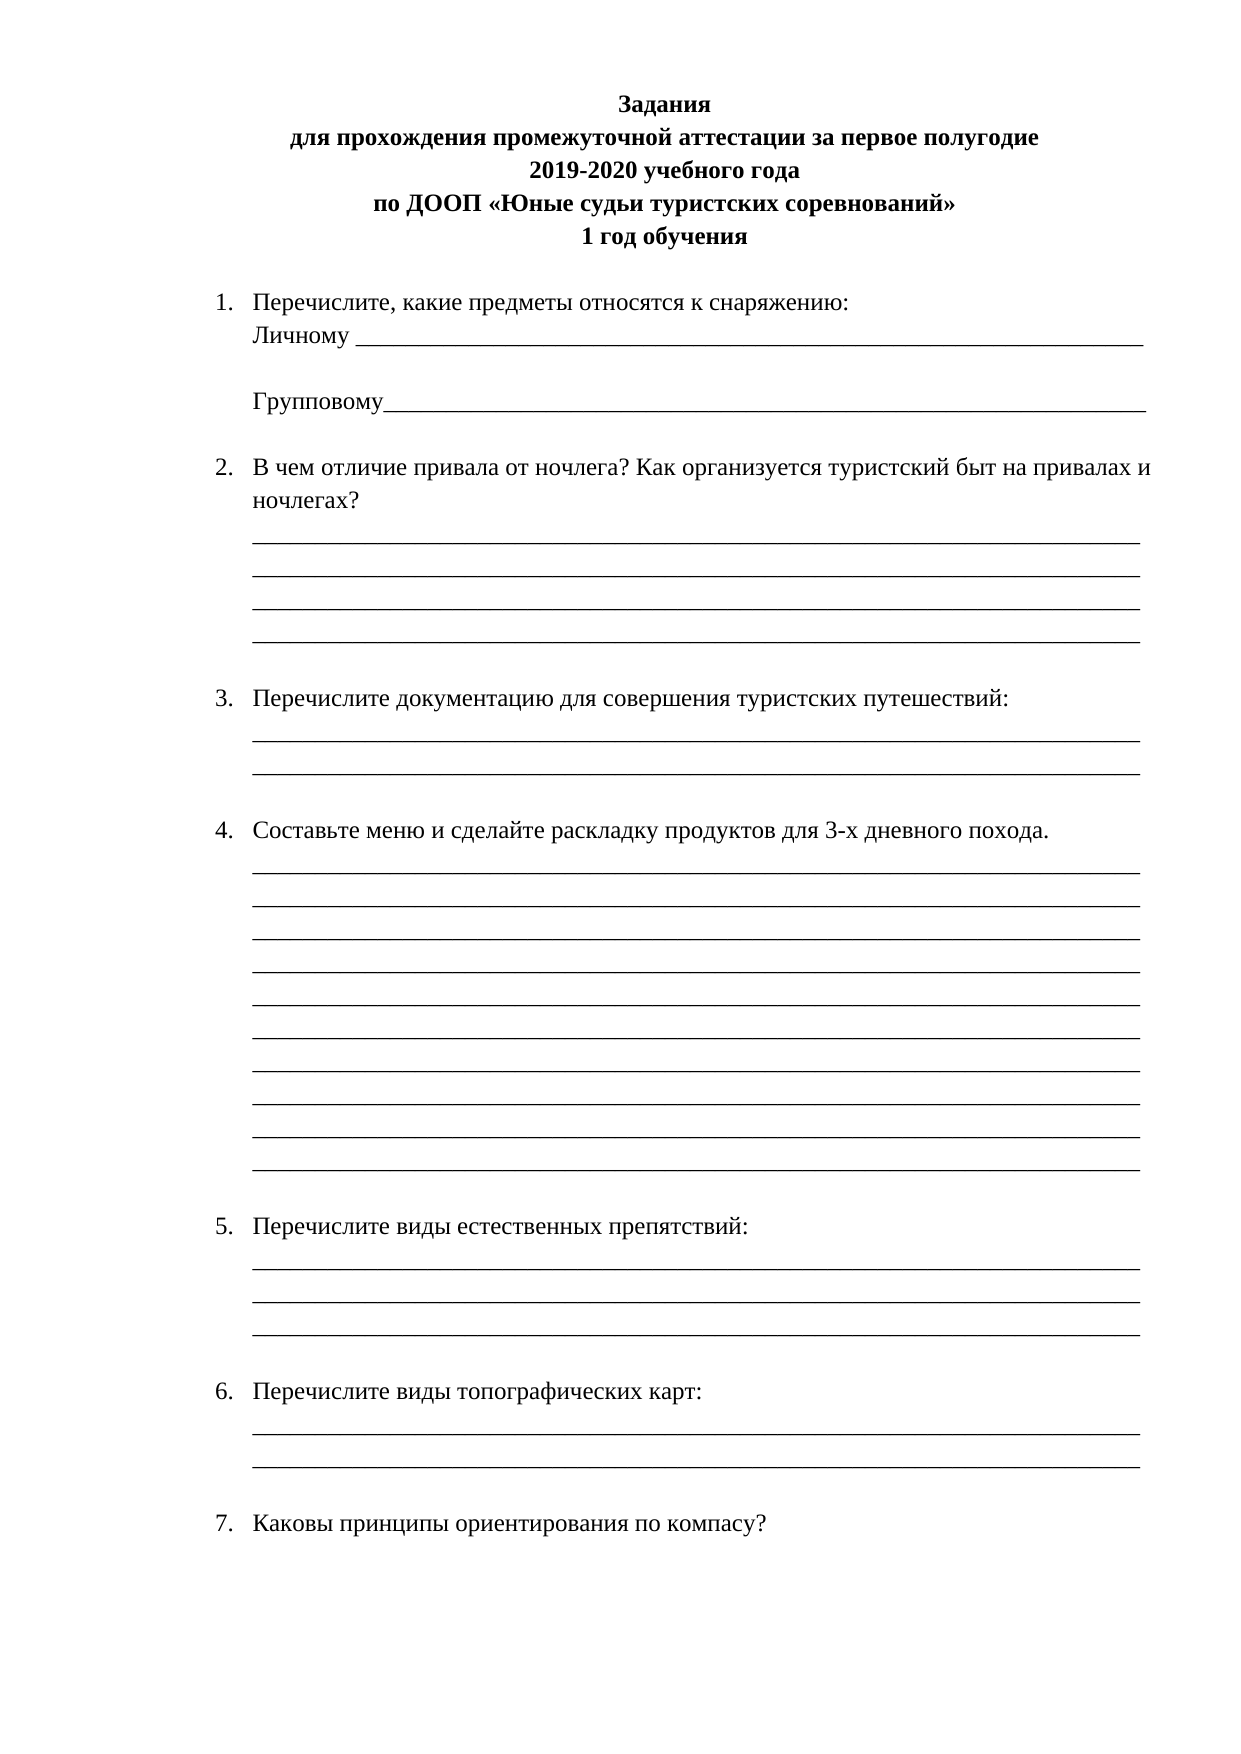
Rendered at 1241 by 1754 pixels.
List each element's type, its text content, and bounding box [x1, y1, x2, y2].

list Составьте меню и сделайте раскладку продуктов для 3-х дневного похода. [215, 815, 1152, 844]
list Каковы принципы ориентирования по компасу? [215, 1508, 1152, 1537]
list Групповому_____________________________________________________________ [252, 386, 1152, 414]
text 1 год обучения [177, 221, 1152, 249]
list ______________________________________________________________________________________________________________________________________________ [252, 716, 1152, 778]
list ______________________________________________________________________________________________________________________________________________ [252, 1409, 1152, 1471]
text по ДООП «Юные судьи туристских соревнований» [177, 188, 1152, 216]
list ______________________________________________________________________________________________________________________________________________________________________________________________________________________________________________________________________________________________________________________________________________________________________________________________________________________________________________________________________________________________________________________________________________________________________________________________________________________________________________________________________________________________________________________________________ [252, 848, 1152, 1174]
list Перечислите виды естественных препятствий: [215, 1211, 1152, 1240]
text 2019-2020 учебного года [177, 155, 1152, 183]
list Личному _______________________________________________________________ [252, 320, 1152, 348]
list ____________________________________________________________________________________________________________________________________________________________________________________________________________________________________________________________________________________________ [252, 518, 1152, 646]
list Перечислите виды топографических карт: [215, 1376, 1152, 1405]
text для прохождения промежуточной аттестации за первое полугодие [177, 122, 1152, 150]
list Перечислите документацию для совершения туристских путешествий: [215, 683, 1152, 712]
list В чем отличие привала от ночлега? Как организуется туристский быт на привалах и ночлегах? [215, 452, 1152, 514]
text Задания [177, 89, 1152, 117]
list Перечислите, какие предметы относятся к снаряжению: [215, 287, 1152, 316]
